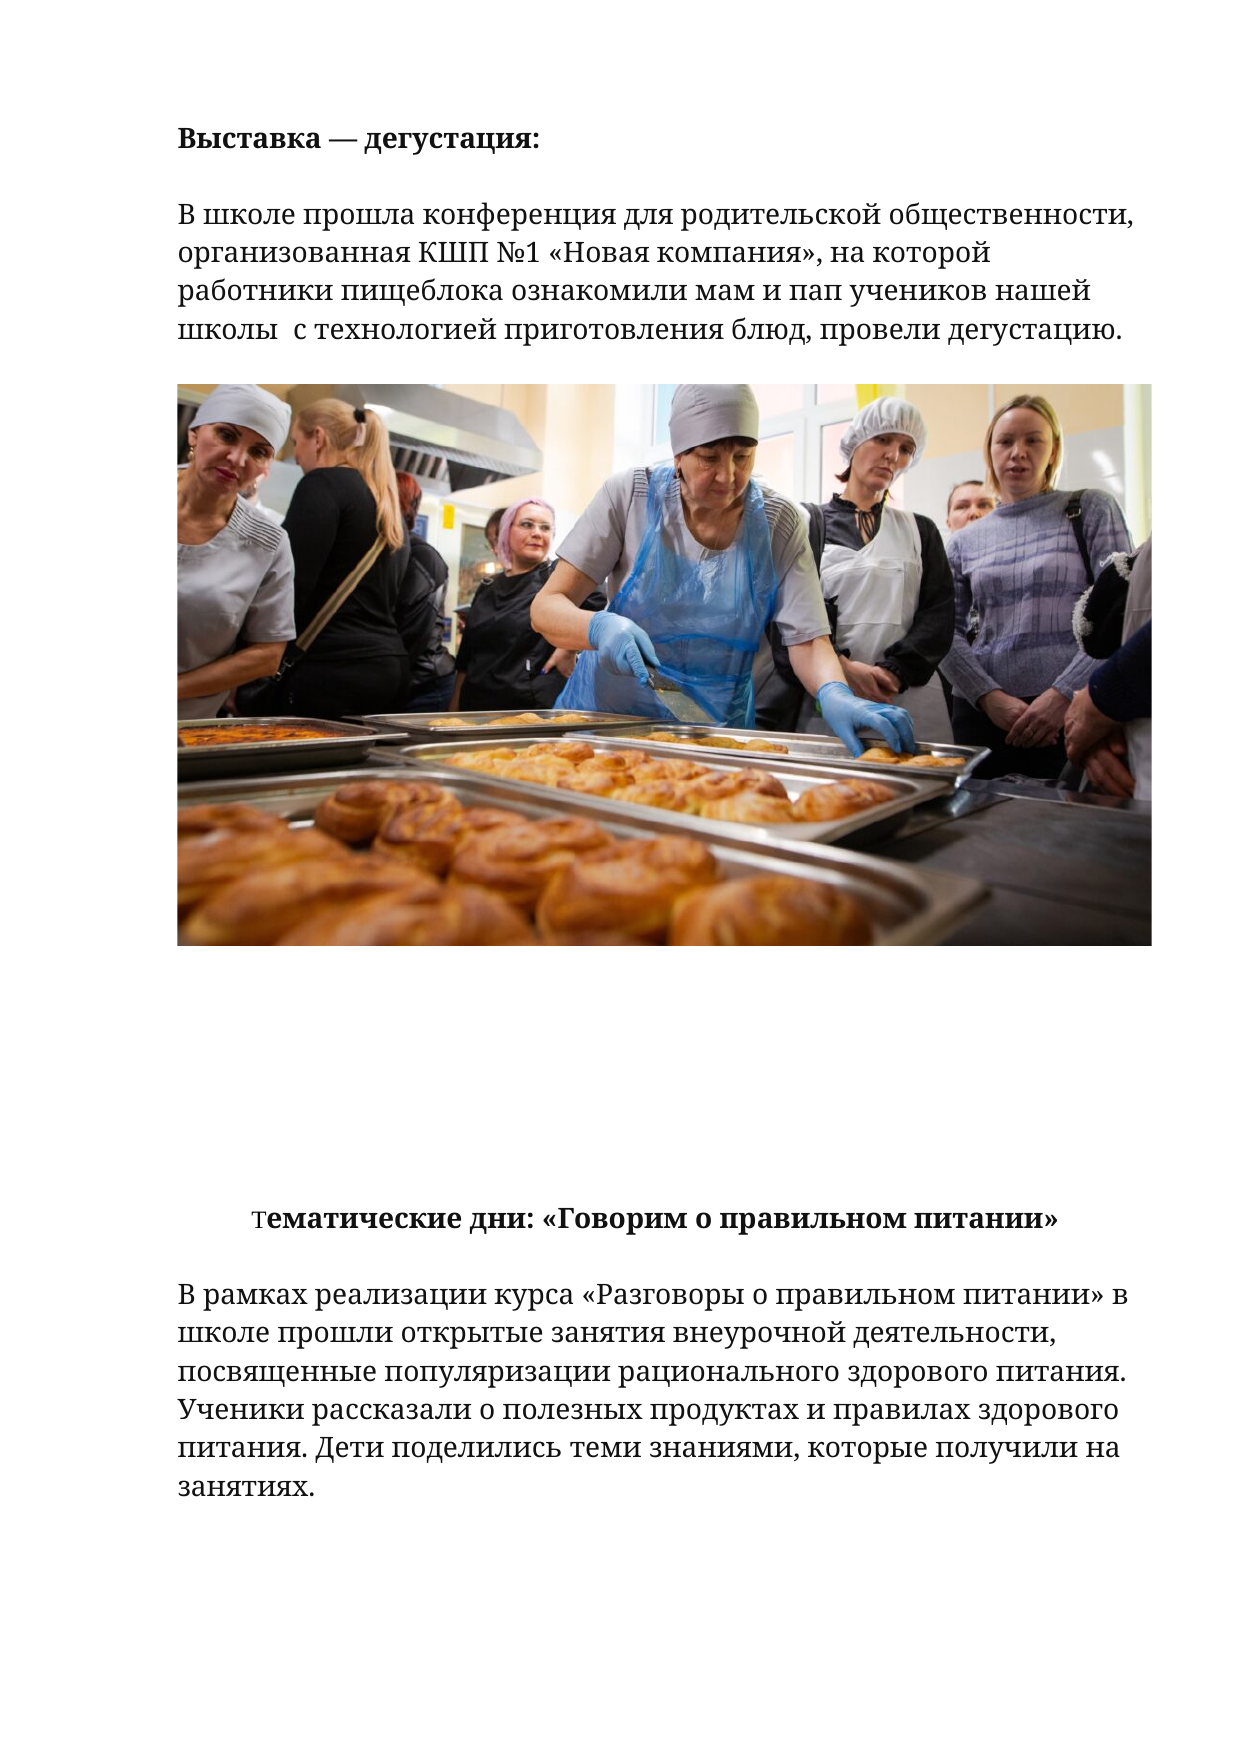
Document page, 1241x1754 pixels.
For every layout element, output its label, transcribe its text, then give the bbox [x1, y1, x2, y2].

text Тематические дни: «Говорим о правильном питании» [177, 1198, 1152, 1237]
text В рамках реализации курса «Разговоры о правильном питании» в школе прошли открытые занятия внеурочной деятельности, посвященные популяризации рационального здорового питания. Ученики рассказали о полезных продуктах и правилах здорового питания. Дети поделились теми знаниями, которые получили на занятиях. [177, 1274, 1152, 1504]
text Выставка — дегустация: [177, 118, 1152, 156]
picture [177, 384, 1152, 946]
text В школе прошла конференция для родительской общественности, организованная КШП №1 «Новая компания», на которой работники пищеблока ознакомили мам и пап учеников нашей школы с технологией приготовления блюд, провели дегустацию. [177, 194, 1152, 347]
